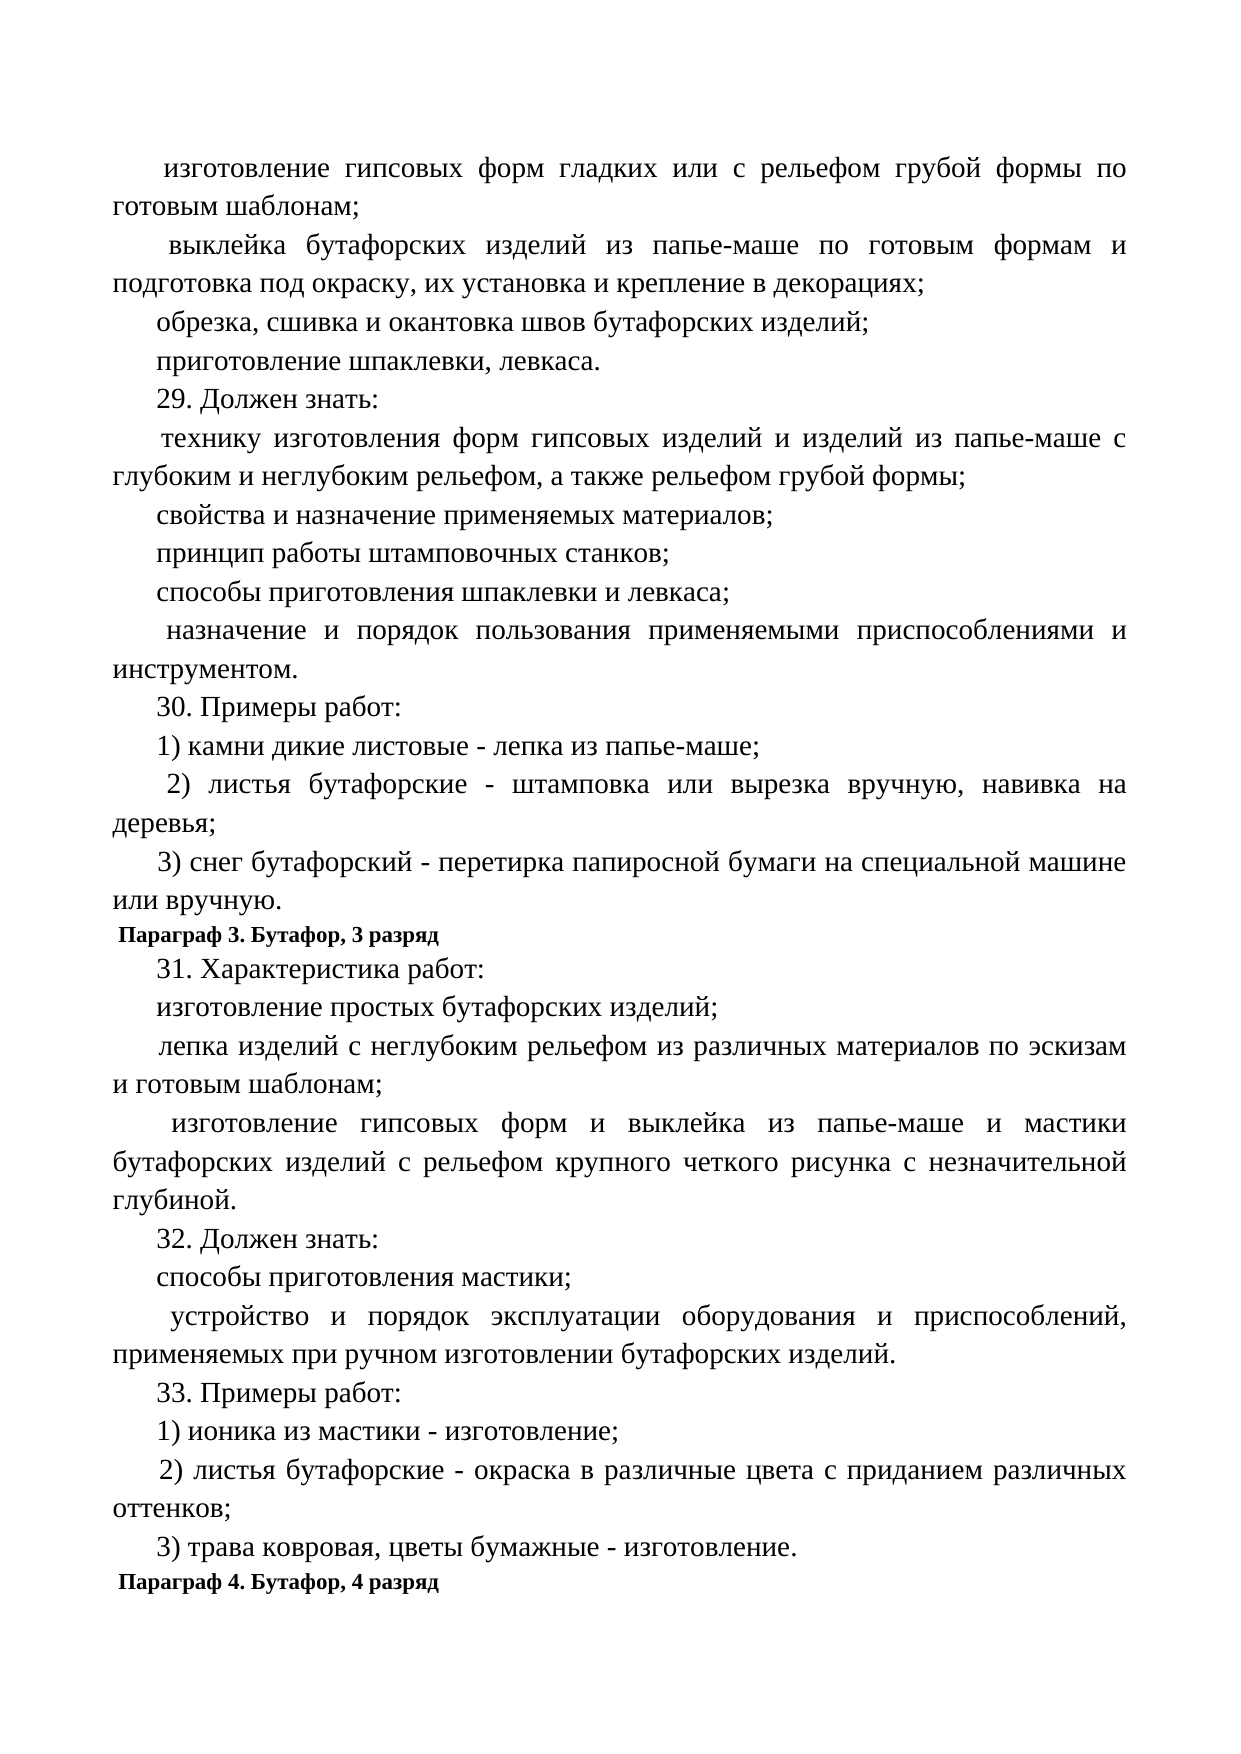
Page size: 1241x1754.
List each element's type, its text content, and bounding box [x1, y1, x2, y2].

text 33. Примеры работ: [112, 1375, 1128, 1408]
text назначение и порядок пользования применяемыми приспособлениями и инструментом. [112, 612, 1128, 684]
text свойства и назначение применяемых материалов; [112, 497, 1128, 530]
text 1) камни дикие листовые - лепка из папье-маше; [112, 728, 1128, 762]
text изготовление гипсовых форм и выклейка из папье-маше и мастики бутафорских изделий с рельефом крупного четкого рисунка с незначительной глубиной. [112, 1105, 1128, 1216]
text 30. Примеры работ: [112, 689, 1128, 723]
text способы приготовления мастики; [112, 1259, 1128, 1293]
text приготовление шпаклевки, левкаса. [112, 343, 1128, 376]
text способы приготовления шпаклевки и левкаса; [112, 574, 1128, 607]
text принцип работы штамповочных станков; [112, 535, 1128, 569]
text обрезка, сшивка и окантовка швов бутафорских изделий; [112, 304, 1128, 338]
text 2) листья бутафорские - штамповка или вырезка вручную, навивка на деревья; [112, 767, 1128, 839]
text устройство и порядок эксплуатации оборудования и приспособлений, применяемых при ручном изготовлении бутафорских изделий. [112, 1298, 1128, 1370]
text 1) ионика из мастики - изготовление; [112, 1413, 1128, 1447]
text лепка изделий с неглубоким рельефом из различных материалов по эскизам и готовым шаблонам; [112, 1028, 1128, 1100]
text 3) трава ковровая, цветы бумажные - изготовление. [112, 1529, 1128, 1563]
text изготовление гипсовых форм гладких или с рельефом грубой формы по готовым шаблонам; [112, 150, 1128, 222]
text выклейка бутафорских изделий из папье-маше по готовым формам и подготовка под окраску, их установка и крепление в декорациях; [112, 227, 1128, 299]
text Параграф 3. Бутафор, 3 разряд [112, 921, 1128, 947]
text 3) снег бутафорский - перетирка папиросной бумаги на специальной машине или вручную. [112, 844, 1128, 916]
text Параграф 4. Бутафор, 4 разряд [112, 1568, 1128, 1594]
text технику изготовления форм гипсовых изделий и изделий из папье-маше с глубоким и неглубоким рельефом, а также рельефом грубой формы; [112, 420, 1128, 492]
text 29. Должен знать: [112, 381, 1128, 415]
text 32. Должен знать: [112, 1221, 1128, 1254]
text 2) листья бутафорские - окраска в различные цвета с приданием различных оттенков; [112, 1452, 1128, 1524]
text 31. Характеристика работ: [112, 951, 1128, 984]
text изготовление простых бутафорских изделий; [112, 989, 1128, 1023]
